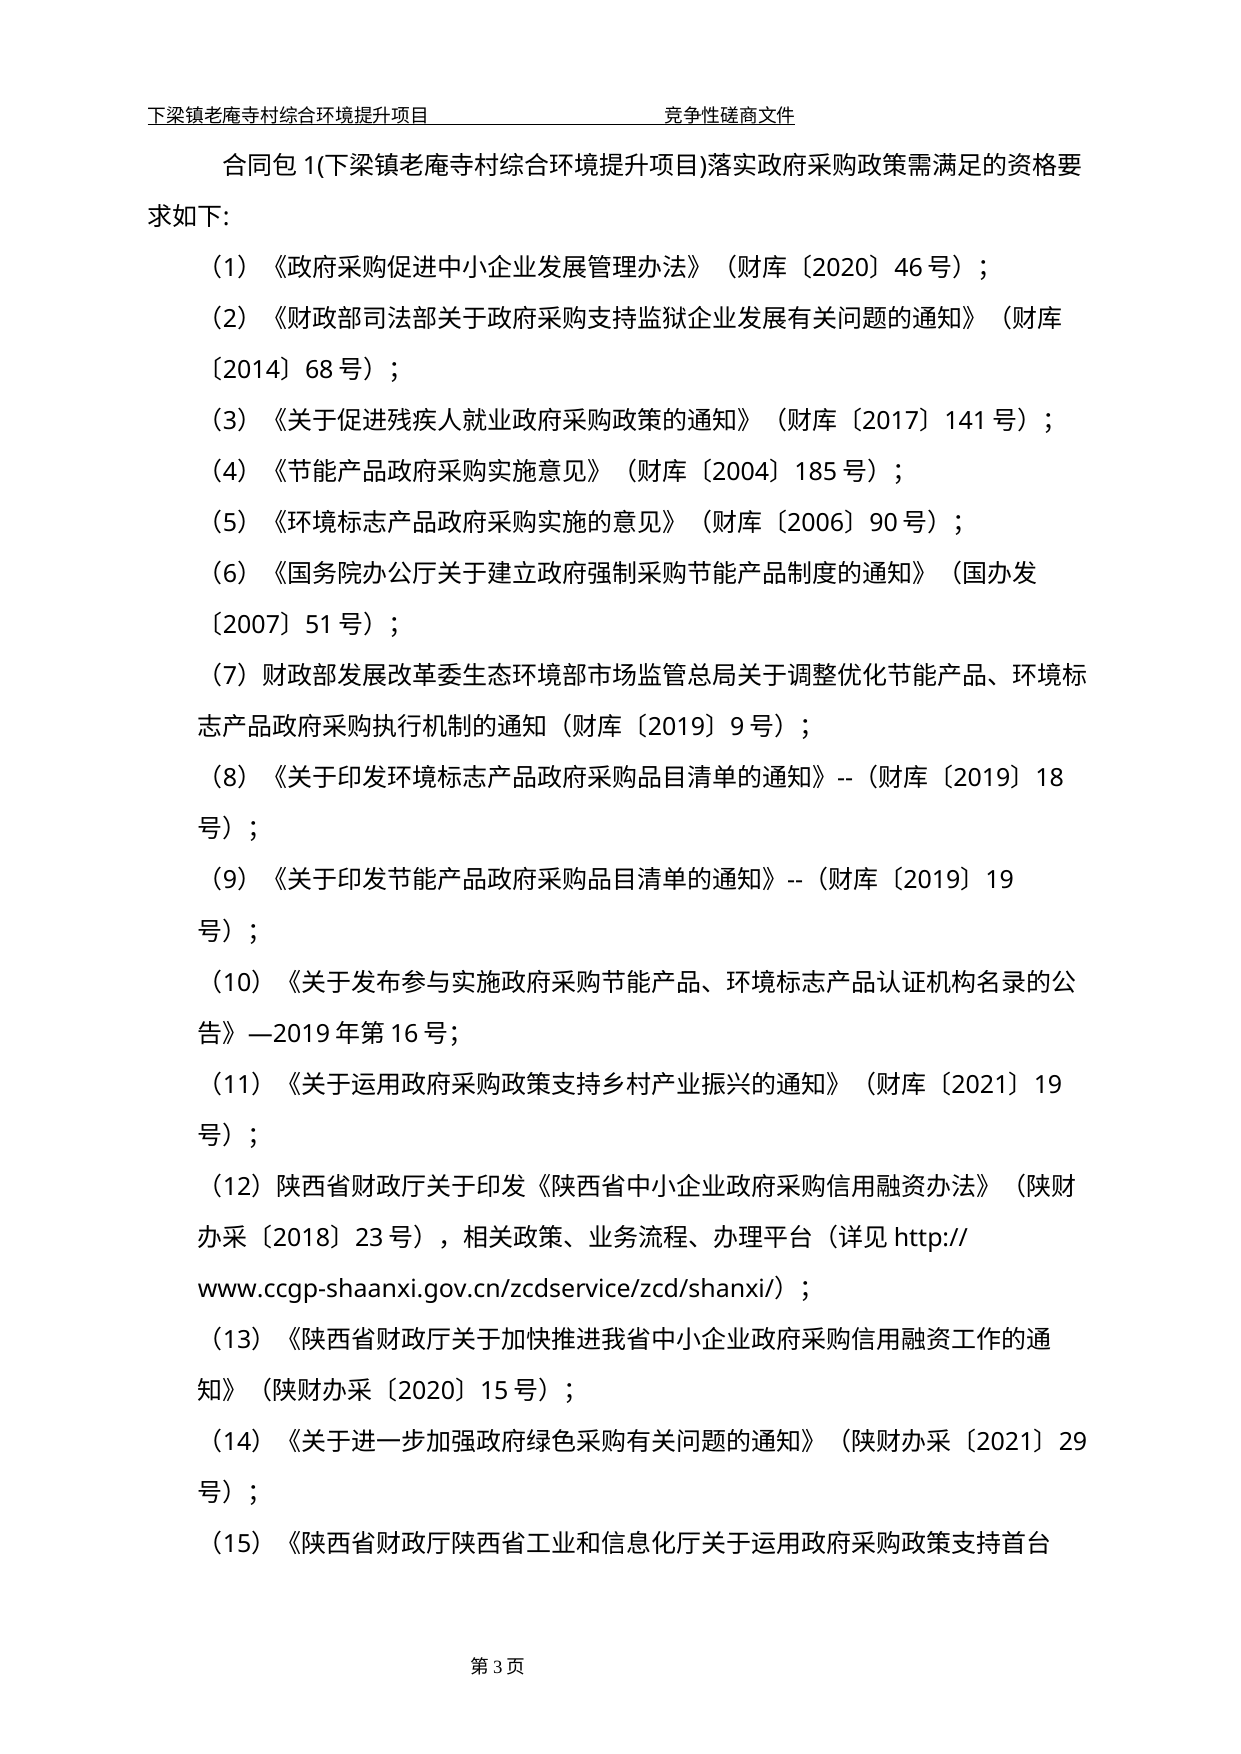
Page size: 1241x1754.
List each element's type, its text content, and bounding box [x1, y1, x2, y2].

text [198, 250, 1093, 1560]
text 合同包1(下梁镇老庵寺村综合环境提升项目)落实政府采购政策需满足的资格要求如下: [148, 148, 1093, 233]
